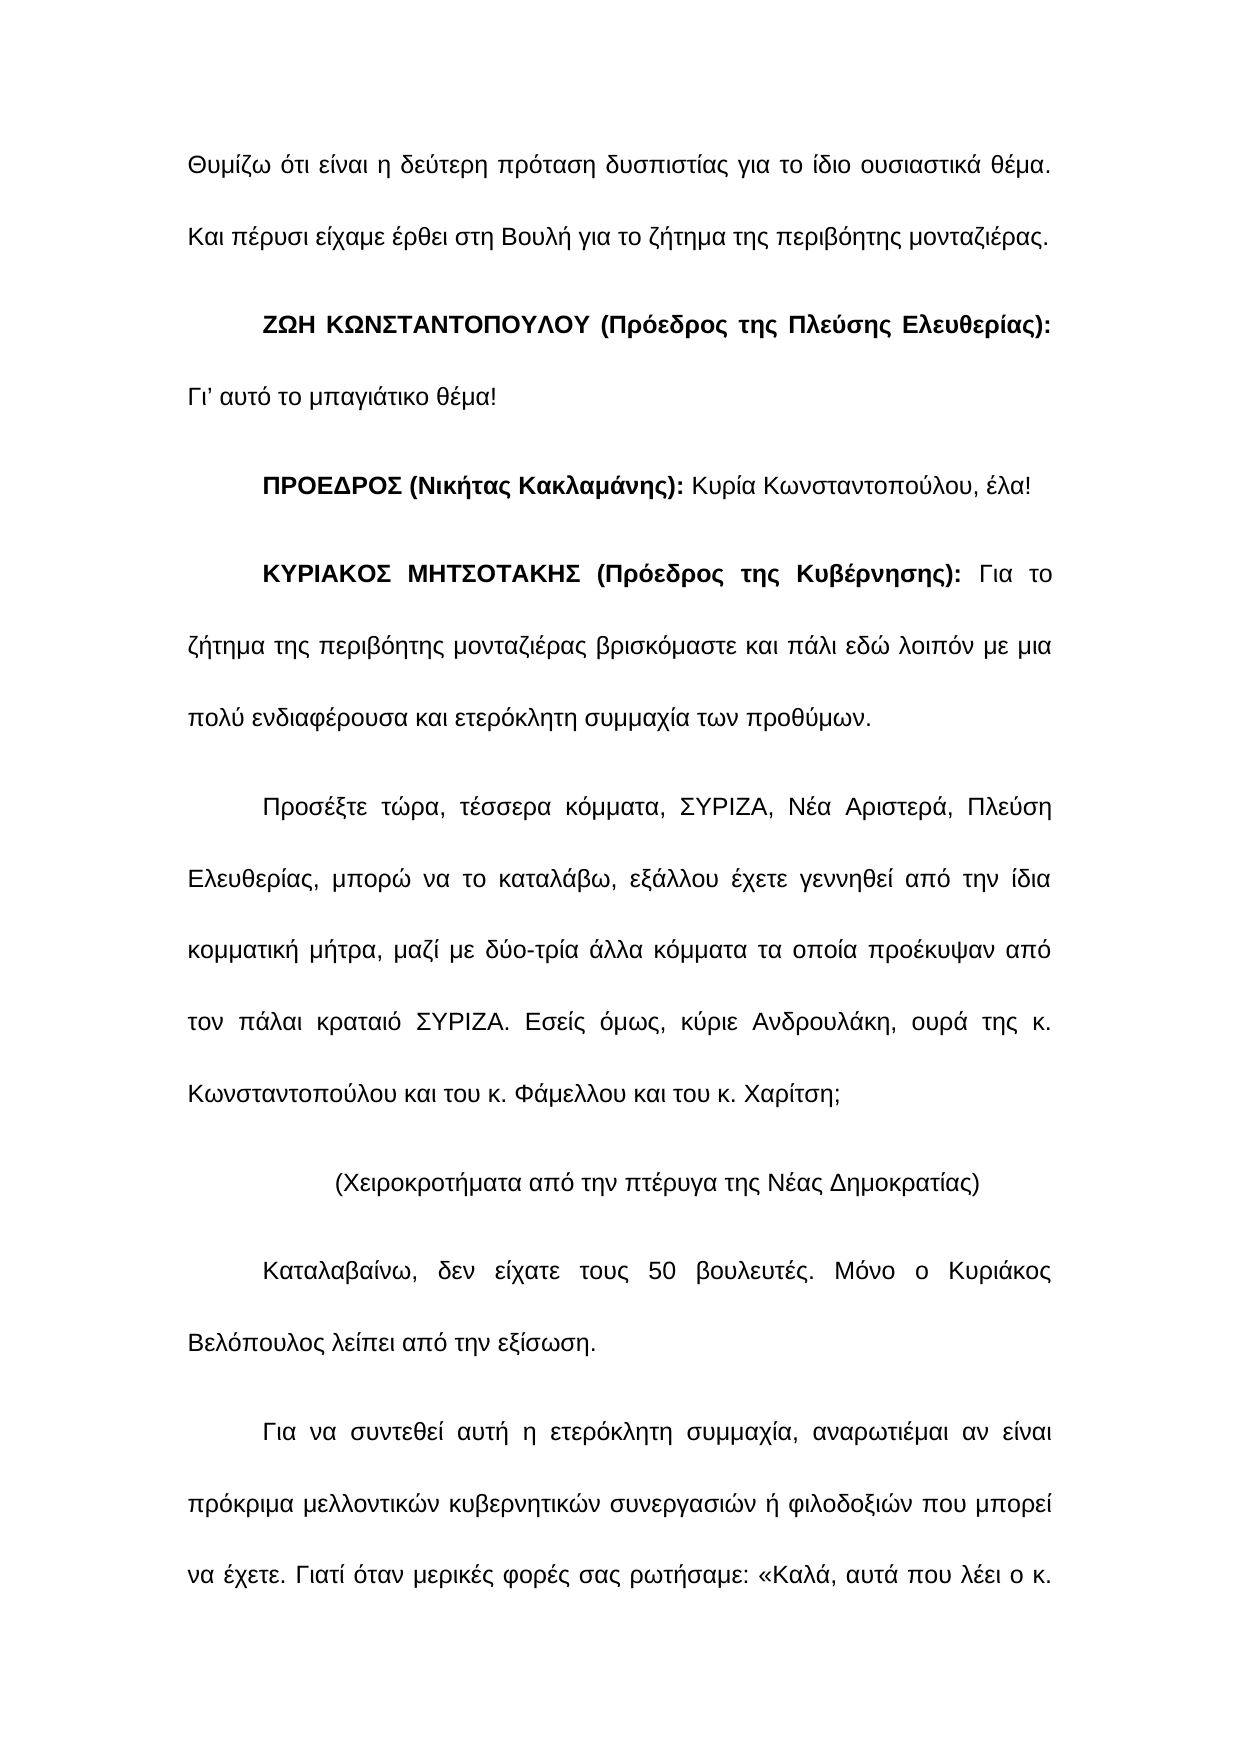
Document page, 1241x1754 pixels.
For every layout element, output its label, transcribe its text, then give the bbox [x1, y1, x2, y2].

text ΖΩΗ ΚΩΝΣΤΑΝΤΟΠΟΥΛΟΥ (Πρόεδρος της Πλεύσης Ελευθερίας): Γι’ αυτό το μπαγιάτικο θέμα! [187, 310, 1053, 411]
text ΚΥΡΙΑΚΟΣ ΜΗΤΣΟΤΑΚΗΣ (Πρόεδρος της Κυβέρνησης): Για το ζήτημα της περιβόητης μονταζιέρας βρισκόμαστε και πάλι εδώ λοιπόν με μια πολύ ενδιαφέρουσα και ετερόκλητη συμμαχία των προθύμων. [187, 559, 1053, 732]
text Προσέξτε τώρα, τέσσερα κόμματα, ΣΥΡΙΖΑ, Νέα Αριστερά, Πλεύση Ελευθερίας, μπορώ να το καταλάβω, εξάλλου έχετε γεννηθεί από την ίδια κομματική μήτρα, μαζί με δύο-τρία άλλα κόμματα τα οποία προέκυψαν από τον πάλαι κραταιό ΣΥΡΙΖΑ. Εσείς όμως, κύριε Ανδρουλάκη, ουρά της κ. Κωνσταντοπούλου και του κ. Φάμελλου και του κ. Χαρίτση; [187, 792, 1053, 1108]
text ΠΡΟΕΔΡΟΣ (Νικήτας Κακλαμάνης): Κυρία Κωνσταντοπούλου, έλα! [187, 471, 1053, 499]
text (Χειροκροτήματα από την πτέρυγα της Νέας Δημοκρατίας) [187, 1168, 1053, 1196]
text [187, 150, 1053, 251]
text Καταλαβαίνω, δεν είχατε τους 50 βουλευτές. Μόνο ο Κυριάκος Βελόπουλος λείπει από την εξίσωση. [187, 1256, 1053, 1357]
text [187, 1417, 1053, 1589]
